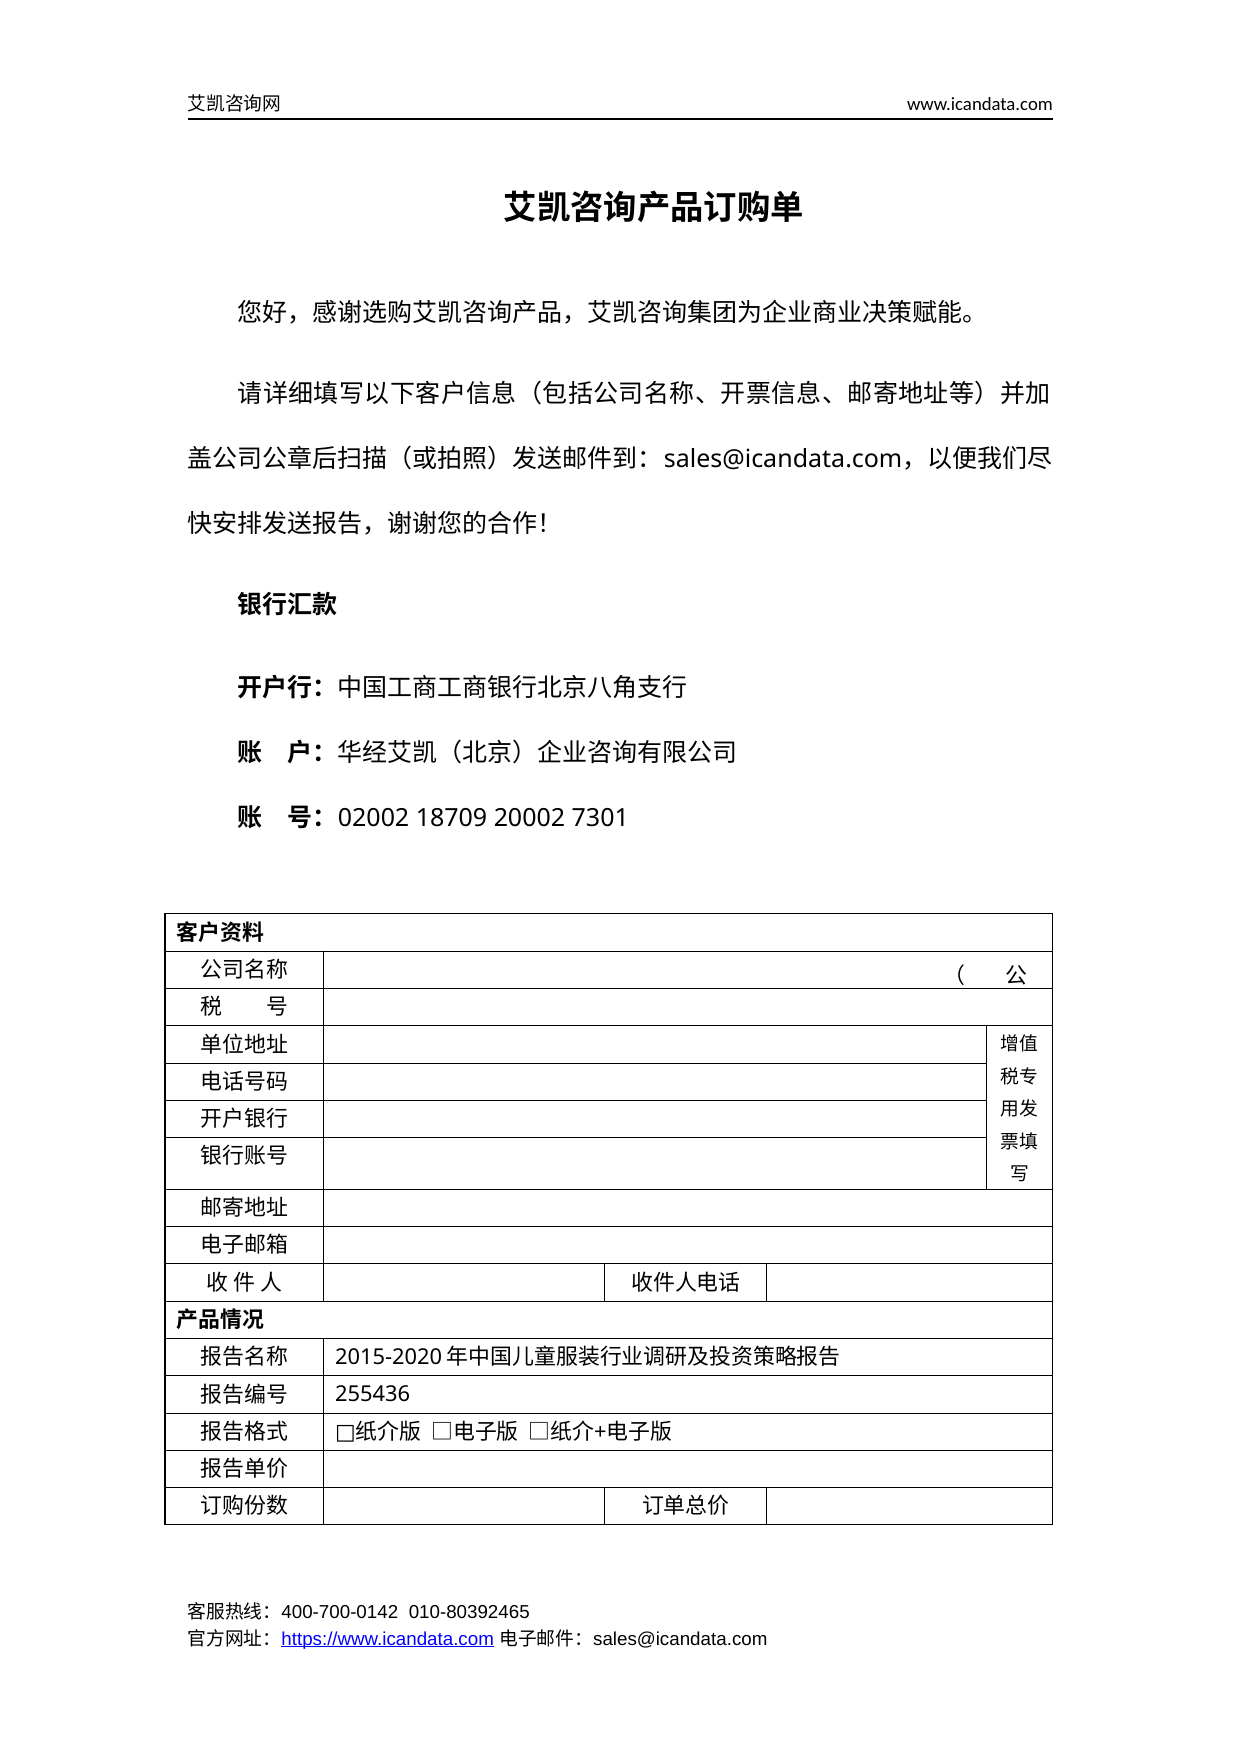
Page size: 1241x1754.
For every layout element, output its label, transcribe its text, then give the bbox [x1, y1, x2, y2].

table_cell [324, 1190, 1052, 1226]
table_cell 报告名称 [166, 1339, 323, 1375]
table_cell □纸介版 □电子版 □纸介+电子版 [324, 1414, 1052, 1450]
table_cell [324, 1101, 986, 1137]
table_cell 收 件 人 [166, 1264, 323, 1301]
table_cell [324, 1488, 604, 1524]
table_cell 公司名称 [166, 952, 323, 988]
table_cell [324, 1138, 986, 1189]
table_cell 2015-2020年中国儿童服装行业调研及投资策略报告 [324, 1339, 1052, 1375]
table_cell 报告编号 [166, 1376, 323, 1412]
text 账 号：02002 18709 20002 7301 [187, 783, 1053, 848]
table_cell 订单总价 [605, 1488, 766, 1524]
table_cell 报告格式 [166, 1414, 323, 1450]
table_cell 产品情况 [166, 1302, 1052, 1338]
table_cell [767, 1488, 1052, 1524]
table_cell 报告单价 [166, 1451, 323, 1487]
table_cell [324, 952, 1052, 988]
table_cell 单位地址 [166, 1026, 323, 1062]
text 账 户：华经艾凯（北京）企业咨询有限公司 [187, 718, 1053, 783]
text 开户行：中国工商工商银行北京八角支行 [187, 653, 1053, 718]
text 银行汇款 [187, 570, 1053, 635]
table_cell [324, 1451, 1052, 1487]
text 您好，感谢选购艾凯咨询产品，艾凯咨询集团为企业商业决策赋能。 [187, 278, 1053, 343]
text 请详细填写以下客户信息（包括公司名称、开票信息、邮寄地址等）并加盖公司公章后扫描（或拍照）发送邮件到：sales@icandata.com，以便我们尽快安排发送报告，谢谢您的合作！ [187, 359, 1053, 554]
table_cell 订购份数 [166, 1488, 323, 1524]
table_cell [324, 1026, 986, 1062]
table_cell 255436 [324, 1376, 1052, 1412]
table_cell [767, 1264, 1052, 1301]
table_cell 邮寄地址 [166, 1190, 323, 1226]
table_cell 收件人电话 [605, 1264, 766, 1301]
table_cell [324, 1264, 604, 1301]
table_header 客户资料 [166, 914, 1052, 951]
table_cell [324, 1064, 986, 1100]
text 艾凯咨询产品订购单 [187, 172, 1053, 237]
table_cell 银行账号 [166, 1138, 323, 1189]
table_cell 税 号 [166, 989, 323, 1025]
table_cell 开户银行 [166, 1101, 323, 1137]
table_cell [324, 1227, 1052, 1263]
table_cell 电子邮箱 [166, 1227, 323, 1263]
table_cell 电话号码 [166, 1064, 323, 1100]
table_cell [324, 989, 1052, 1025]
table_cell 增值税专用发票填写 [987, 1026, 1052, 1189]
